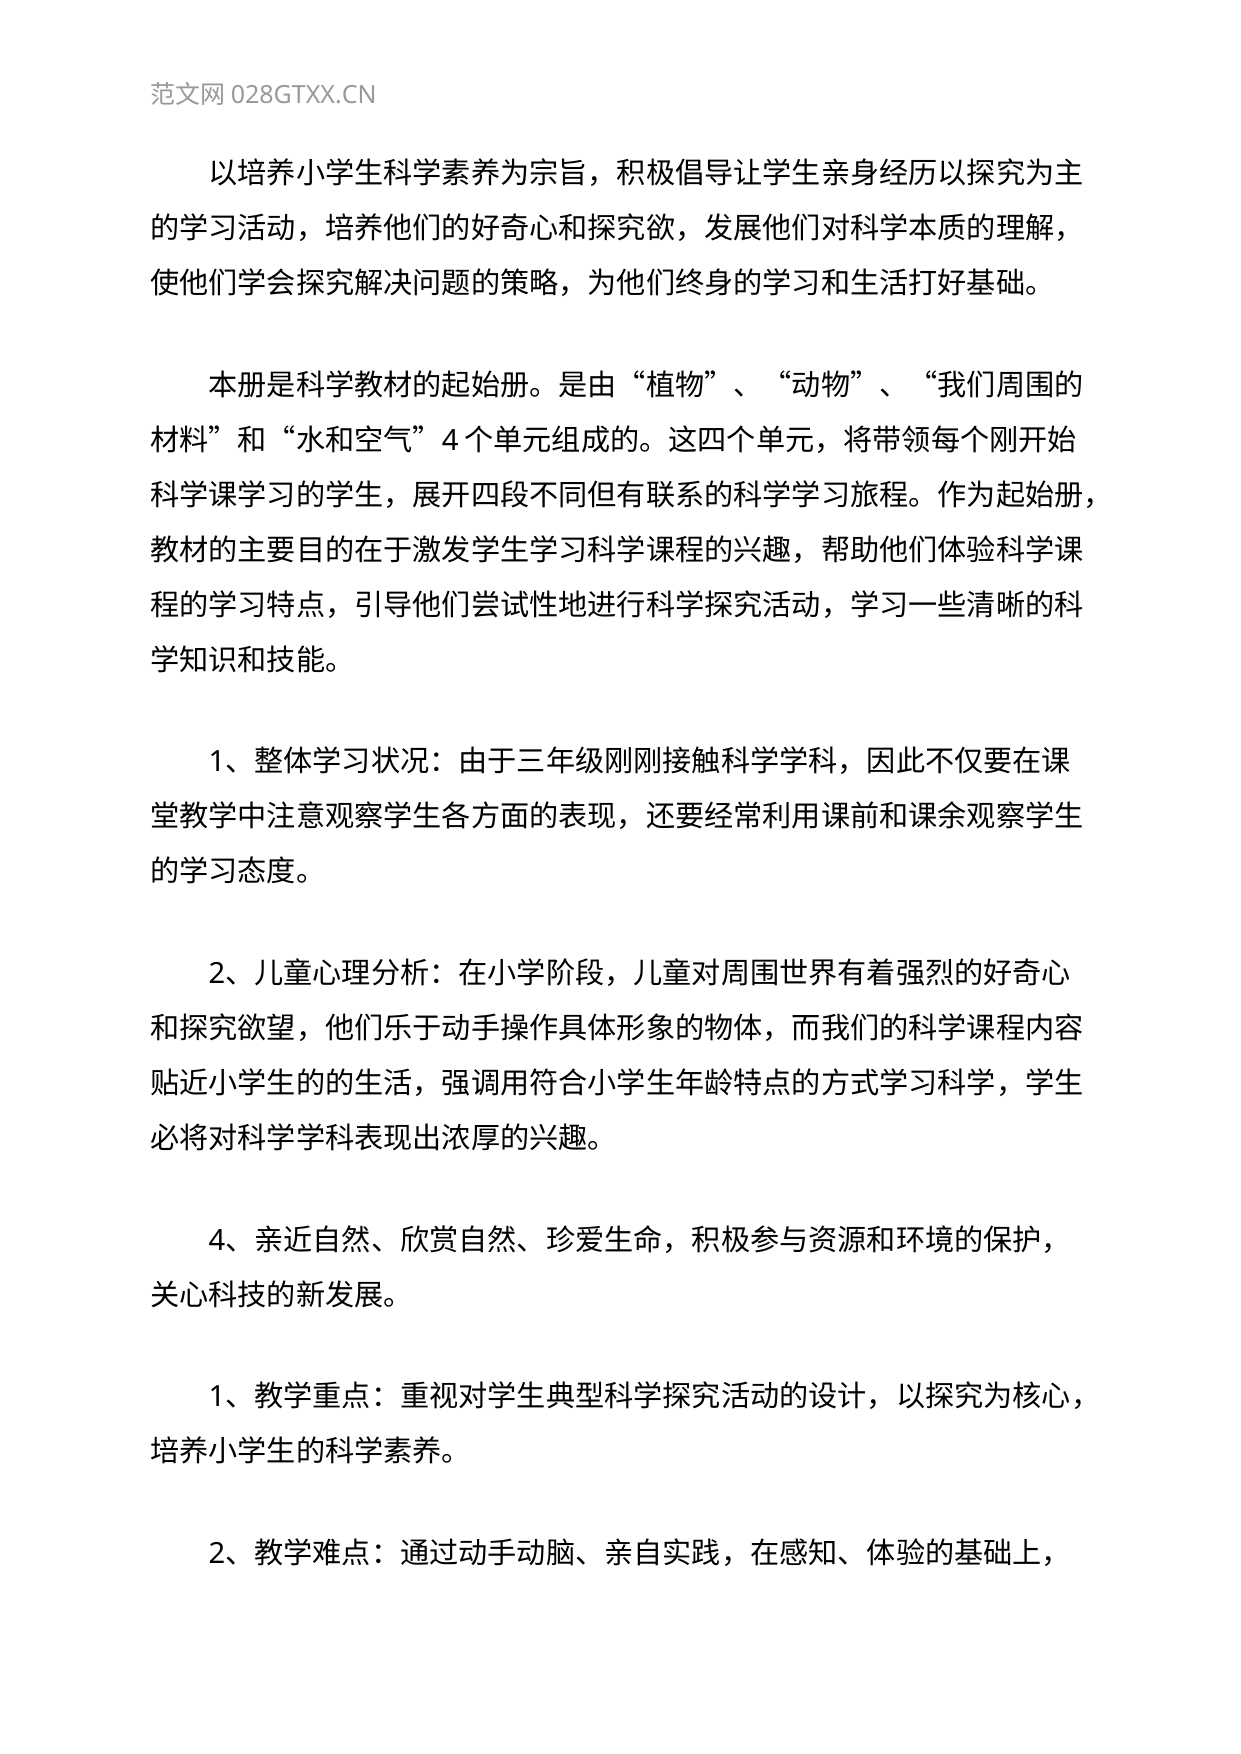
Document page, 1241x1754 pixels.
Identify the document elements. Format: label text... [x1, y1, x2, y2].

text 2、儿童心理分析：在小学阶段，儿童对周围世界有着强烈的好奇心和探究欲望，他们乐于动手操作具体形象的物体，而我们的科学课程内容贴近小学生的的生活，强调用符合小学生年龄特点的方式学习科学，学生必将对科学学科表现出浓厚的兴趣。 [150, 949, 1090, 1157]
text 以培养小学生科学素养为宗旨，积极倡导让学生亲身经历以探究为主的学习活动，培养他们的好奇心和探究欲，发展他们对科学本质的理解，使他们学会探究解决问题的策略，为他们终身的学习和生活打好基础。 [150, 150, 1090, 302]
text 4、亲近自然、欣赏自然、珍爱生命，积极参与资源和环境的保护，关心科技的新发展。 [150, 1216, 1090, 1313]
text 本册是科学教材的起始册。是由“植物”、“动物”、“我们周围的材料”和“水和空气”4个单元组成的。这四个单元，将带领每个刚开始科学课学习的学生，展开四段不同但有联系的科学学习旅程。作为起始册，教材的主要目的在于激发学生学习科学课程的兴趣，帮助他们体验科学课程的学习特点，引导他们尝试性地进行科学探究活动，学习一些清晰的科学知识和技能。 [150, 362, 1090, 678]
text 1、整体学习状况：由于三年级刚刚接触科学学科，因此不仅要在课堂教学中注意观察学生各方面的表现，还要经常利用课前和课余观察学生的学习态度。 [150, 738, 1090, 890]
text 1、教学重点：重视对学生典型科学探究活动的设计，以探究为核心，培养小学生的科学素养。 [150, 1373, 1090, 1470]
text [150, 1530, 1090, 1572]
